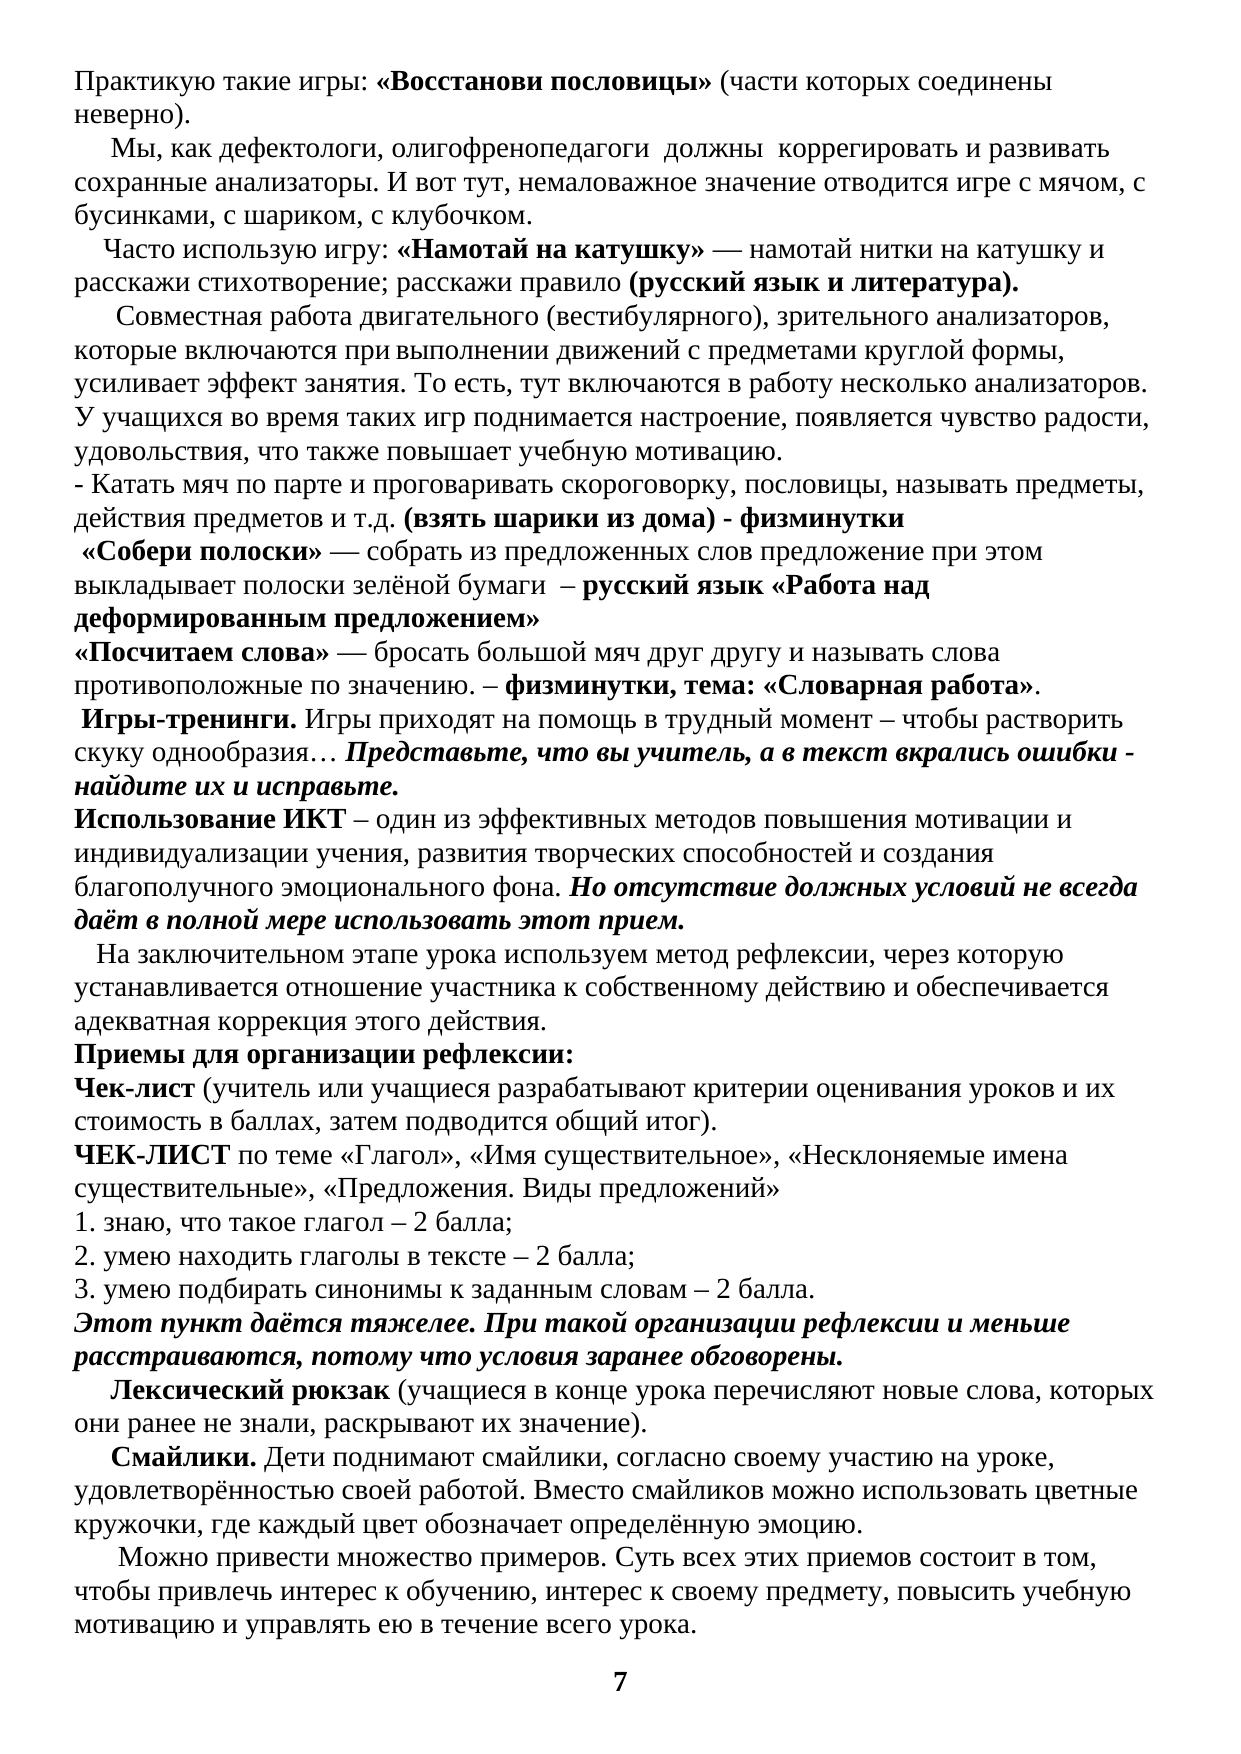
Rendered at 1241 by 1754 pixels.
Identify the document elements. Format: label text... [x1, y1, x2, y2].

text Приемы для организации рефлексии: [74, 1036, 1167, 1070]
text 1. знаю, что такое глагол – 2 балла; [74, 1204, 1167, 1238]
text Практикую такие игры: «Восстанови пословицы» (части которых соединены неверно). [74, 63, 1167, 130]
text ЧЕК-ЛИСТ по теме «Глагол», «Имя существительное», «Несклоняемые имена существительные», «Предложения. Виды предложений» [74, 1137, 1167, 1204]
text Мы, как дефектологи, олигофренопедагоги должны коррегировать и развивать сохранные анализаторы. И вот тут, немаловажное значение отводится игре с мячом, с бусинками, с шариком, с клубочком. [74, 130, 1167, 231]
text Использование ИКТ – один из эффективных методов повышения мотивации и индивидуализации учения, развития творческих способностей и создания благополучного эмоционального фона. Но отсутствие должных условий не всегда даёт в полной мере использовать этот прием. [74, 802, 1167, 936]
text Часто использую игру: «Намотай на катушку» — намотай нитки на катушку и расскажи стихотворение; расскажи правило (русский язык и литература). [74, 231, 1167, 298]
text 7 [74, 1664, 1167, 1698]
text Совместная работа двигательного (вестибулярного), зрительного анализаторов, которые включаются при выполнении движений с предметами круглой формы, усиливает эффект занятия. То есть, тут включаются в работу несколько анализаторов. У учащихся во время таких игр поднимается настроение, появляется чувство радости, удовольствия, что также повышает учебную мотивацию. [74, 298, 1167, 466]
text Игры-тренинги. Игры приходят на помощь в трудный момент – чтобы растворить скуку однообразия… Представьте, что вы учитель, а в текст вкрались ошибки - найдите их и исправьте. [74, 701, 1167, 802]
text Чек-лист (учитель или учащиеся разрабатывают критерии оценивания уроков и их стоимость в баллах, затем подводится общий итог). [74, 1070, 1167, 1137]
text На заключительном этапе урока используем метод рефлексии, через которую устанавливается отношение участника к собственному действию и обеспечивается адекватная коррекция этого действия. [74, 936, 1167, 1036]
text 3. умею подбирать синонимы к заданным словам – 2 балла. [74, 1271, 1167, 1305]
text Лексический рюкзак (учащиеся в конце урока перечисляют новые слова, которых они ранее не знали, раскрывают их значение). [74, 1372, 1167, 1439]
text «Собери полоски» — собрать из предложенных слов предложение при этом выкладывает полоски зелёной бумаги – русский язык «Работа над деформированным предложением» [74, 533, 1167, 634]
text «Посчитаем слова» — бросать большой мяч друг другу и называть слова противоположные по значению. – физминутки, тема: «Словарная работа». [74, 634, 1167, 701]
text Этот пункт даётся тяжелее. При такой организации рефлексии и меньше расстраиваются, потому что условия заранее обговорены. [74, 1305, 1167, 1372]
text - Катать мяч по парте и проговаривать скороговорку, пословицы, называть предметы, действия предметов и т.д. (взять шарики из дома) - физминутки [74, 466, 1167, 533]
text Можно привести множество примеров. Суть всех этих приемов состоит в том, чтобы привлечь интерес к обучению, интерес к своему предмету, повысить учебную мотивацию и управлять ею в течение всего урока. [74, 1539, 1167, 1640]
text 2. умею находить глаголы в тексте – 2 балла; [74, 1238, 1167, 1271]
text Смайлики. Дети поднимают смайлики, согласно своему участию на уроке, удовлетворённостью своей работой. Вместо смайликов можно использовать цветные кружочки, где каждый цвет обозначает определённую эмоцию. [74, 1439, 1167, 1539]
